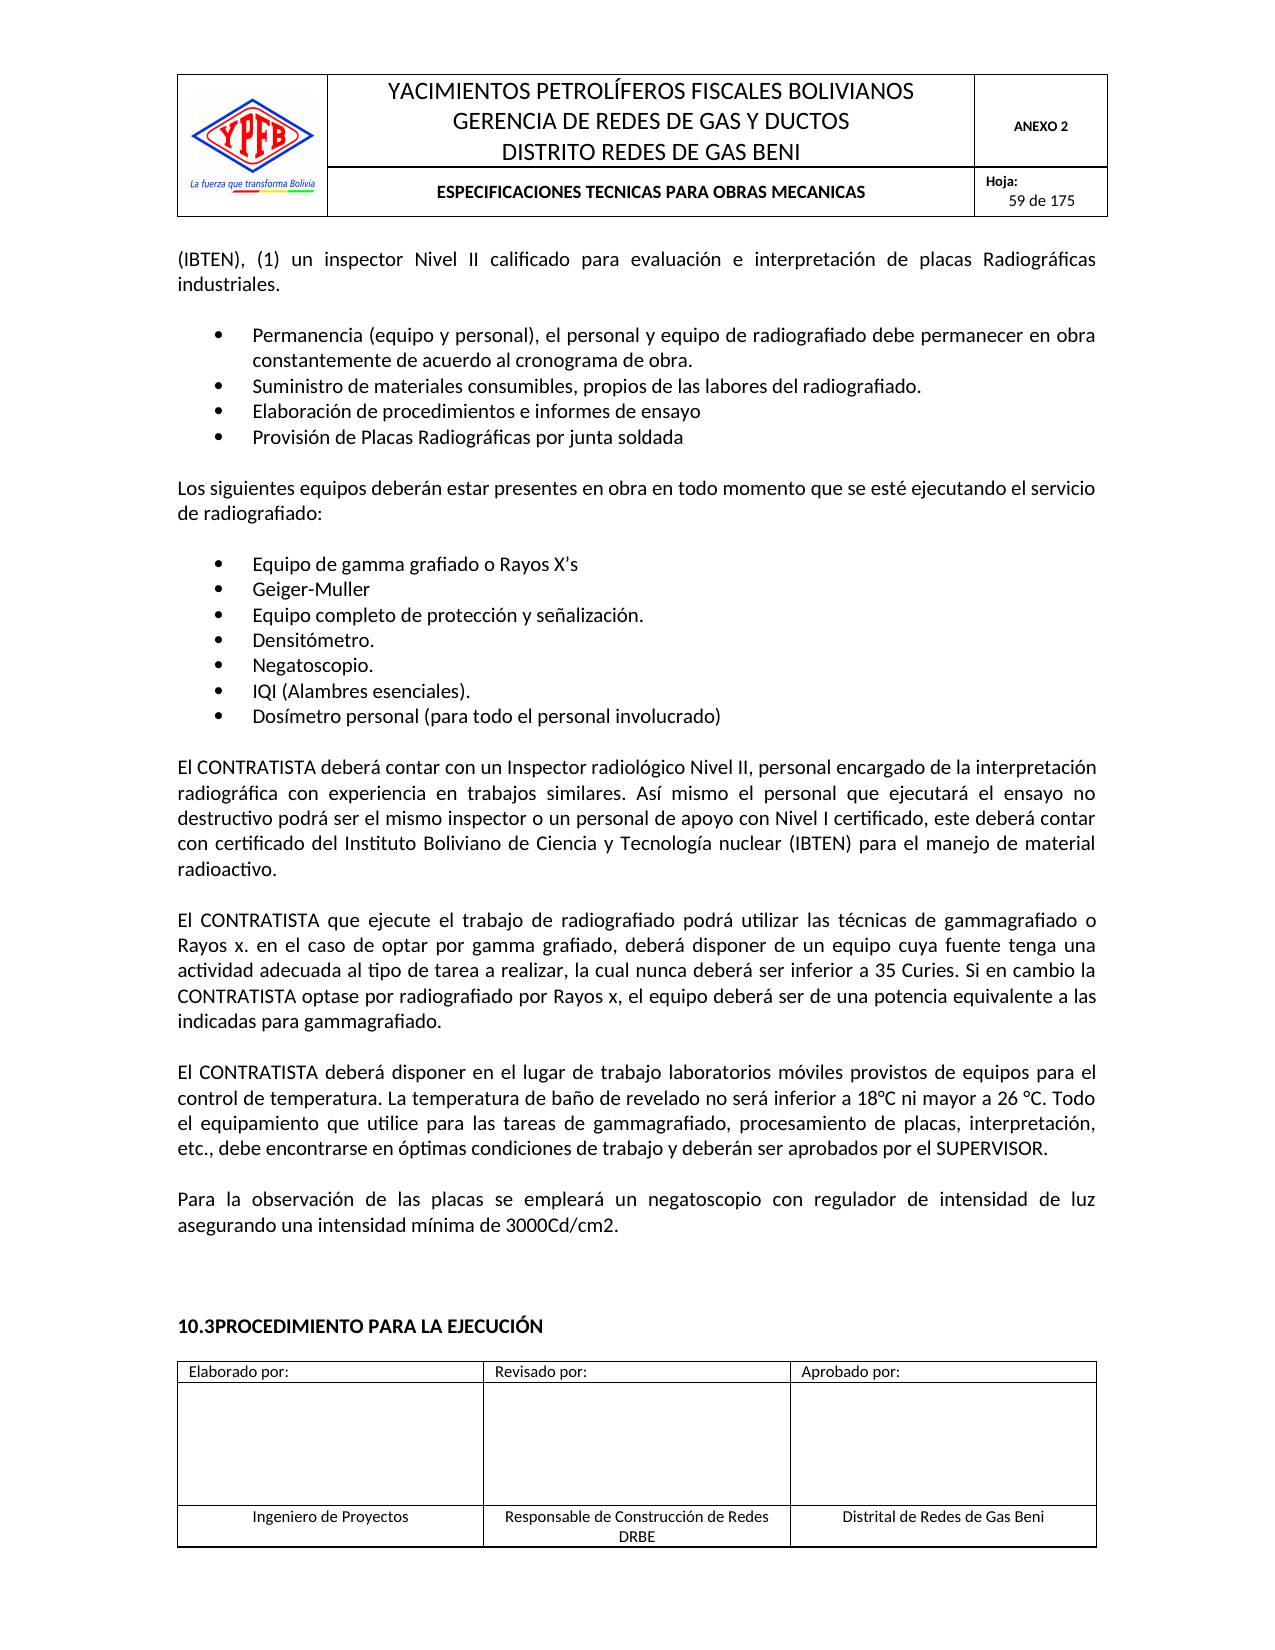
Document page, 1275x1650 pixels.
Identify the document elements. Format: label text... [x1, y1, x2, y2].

list PROCEDIMIENTO PARA LA EJECUCIÓN [177, 1313, 1098, 1339]
list Dosímetro personal (para todo el personal involucrado) [215, 703, 1098, 729]
list Permanencia (equipo y personal), el personal y equipo de radiografiado debe permanecer en obra constantemente de acuerdo al cronograma de obra. [215, 322, 1098, 373]
list Densitómetro. [215, 627, 1098, 653]
text El CONTRATISTA que ejecute el trabajo de radiografiado podrá utilizar las técnicas de gammagrafiado o Rayos x. en el caso de optar por gamma grafiado, deberá disponer de un equipo cuya fuente tenga una actividad adecuada al tipo de tarea a realizar, la cual nunca deberá ser inferior a 35 Curies. Si en cambio la CONTRATISTA optase por radiografiado por Rayos x, el equipo deberá ser de una potencia equivalente a las indicadas para gammagrafiado. [177, 907, 1098, 1034]
list Geiger-Muller [215, 576, 1098, 602]
text El CONTRATISTA deberá disponer en el lugar de trabajo laboratorios móviles provistos de equipos para el control de temperatura. La temperatura de baño de revelado no será inferior a 18°C ni mayor a 26 °C. Todo el equipamiento que utilice para las tareas de gammagrafiado, procesamiento de placas, interpretación, etc., debe encontrarse en óptimas condiciones de trabajo y deberán ser aprobados por el SUPERVISOR. [177, 1059, 1098, 1161]
text Para la observación de las placas se empleará un negatoscopio con regulador de intensidad de luz asegurando una intensidad mínima de 3000Cd/cm2. [177, 1186, 1098, 1237]
text El CONTRATISTA deberá contar con un Inspector radiológico Nivel II, personal encargado de la interpretación radiográfica con experiencia en trabajos similares. Así mismo el personal que ejecutará el ensayo no destructivo podrá ser el mismo inspector o un personal de apoyo con Nivel I certificado, este deberá contar con certificado del Instituto Boliviano de Ciencia y Tecnología nuclear (IBTEN) para el manejo de material radioactivo. [177, 754, 1098, 881]
picture [188, 93, 316, 198]
list Suministro de materiales consumibles, propios de las labores del radiografiado. [215, 373, 1098, 398]
list Negatoscopio. [215, 653, 1098, 678]
list Equipo de gamma grafiado o Rayos X’s [215, 551, 1098, 576]
text Los siguientes equipos deberán estar presentes en obra en todo momento que se esté ejecutando el servicio de radiografiado: [177, 475, 1098, 526]
list Elaboración de procedimientos e informes de ensayo [215, 398, 1098, 424]
list Provisión de Placas Radiográficas por junta soldada [215, 424, 1098, 449]
list IQI (Alambres esenciales). [215, 678, 1098, 703]
list Equipo completo de protección y señalización. [215, 602, 1098, 627]
